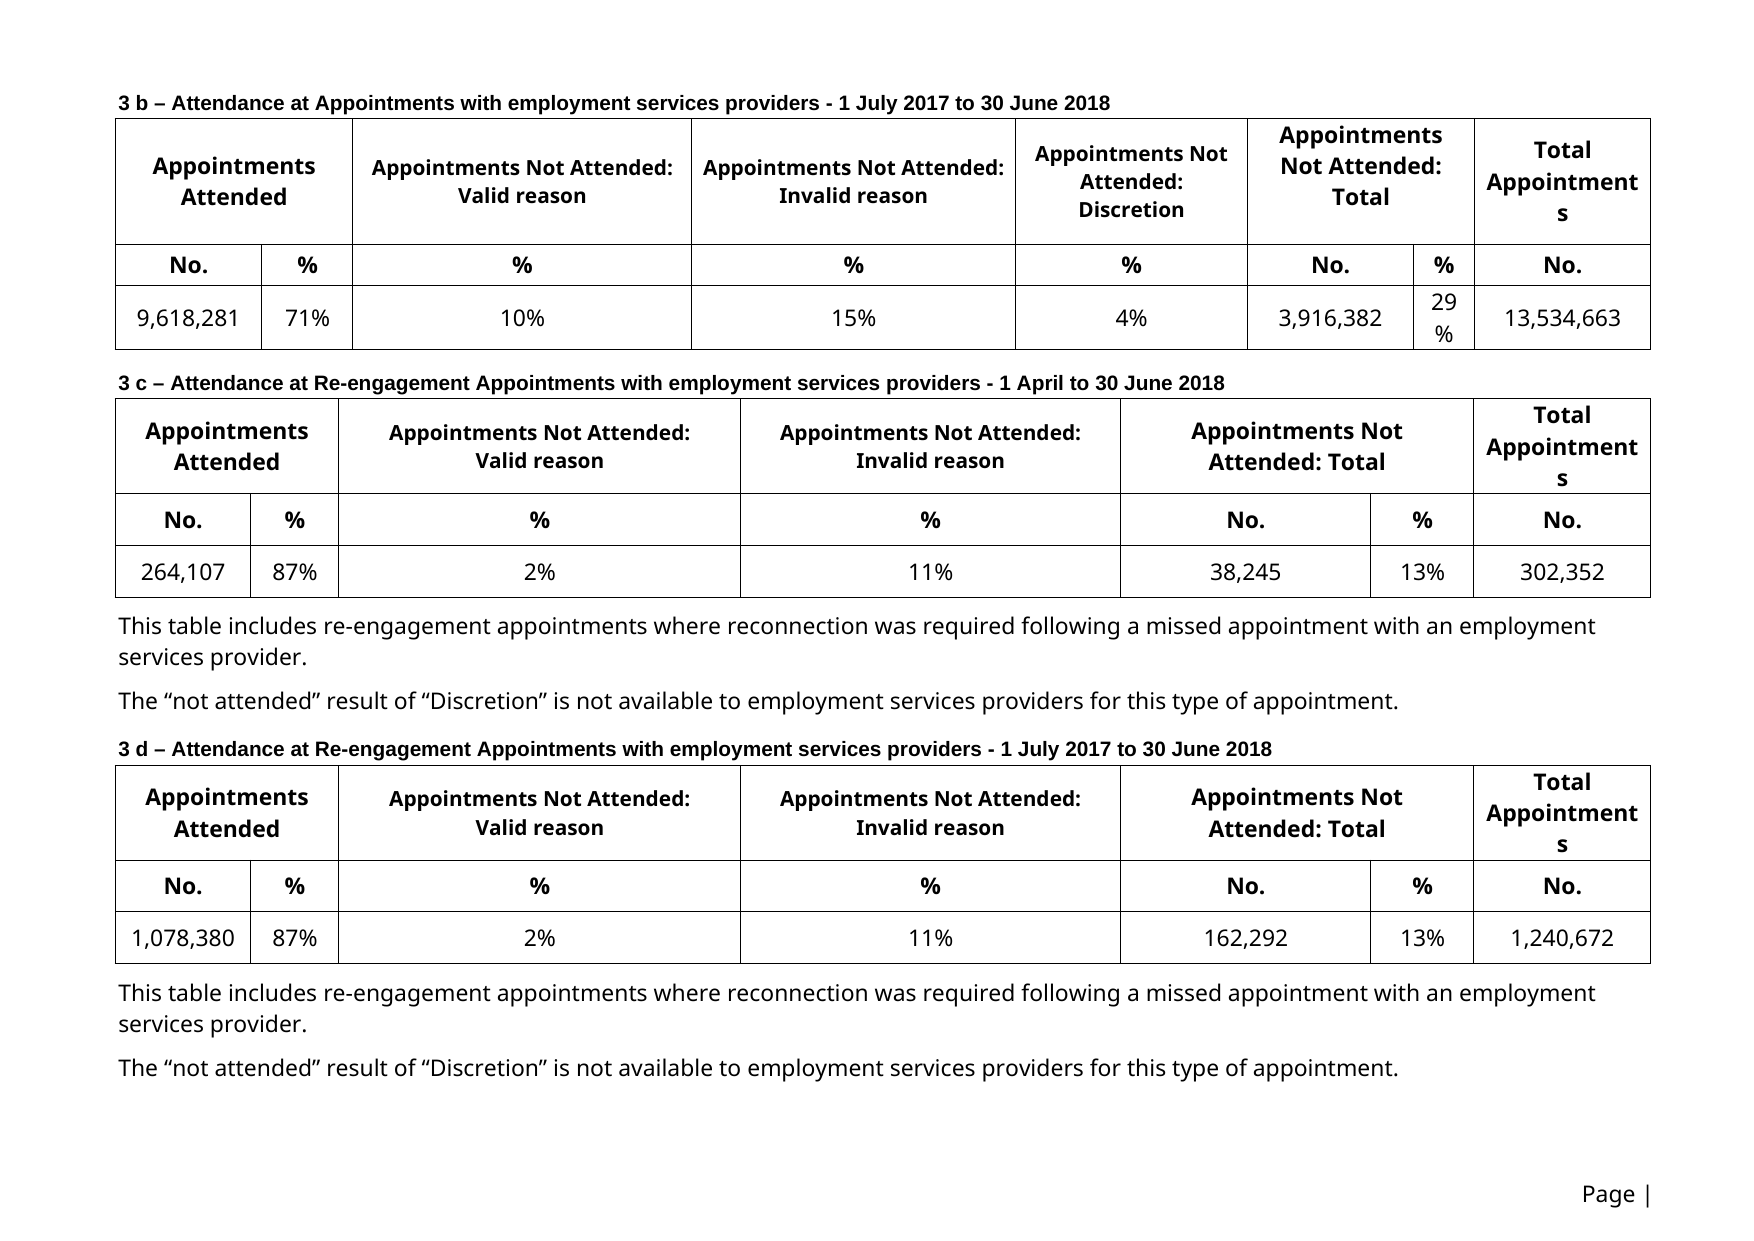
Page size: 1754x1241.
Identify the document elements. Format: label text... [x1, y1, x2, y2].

table_cell No. [116, 494, 250, 544]
table_cell % [251, 494, 338, 544]
table_cell 1,078,380 [116, 912, 250, 963]
table_header Appointments Not Attended: Valid reason [339, 399, 740, 493]
table_cell 13% [1371, 546, 1473, 597]
table_cell % [353, 245, 691, 285]
table_cell 2% [339, 546, 740, 597]
table_header Appointments Not Attended: Invalid reason [741, 766, 1120, 859]
table_cell % [339, 861, 740, 911]
table_header Appointments Not Attended: Total [1121, 766, 1473, 859]
table_cell 13% [1371, 912, 1473, 963]
table_header Appointments Not Attended: Total [1121, 399, 1473, 493]
table_cell % [1371, 861, 1473, 911]
table_header Total Appointments [1474, 766, 1650, 859]
table_cell 1,240,672 [1474, 912, 1650, 963]
subtitle 3 b – Attendance at Appointments with employment services providers - 1 July 2017 to 30 June 2018 [118, 90, 1654, 114]
table_header Appointments Not Attended: Discretion [1016, 119, 1247, 244]
table_cell No. [1474, 494, 1650, 544]
table_header Appointments Attended [116, 119, 352, 244]
table_cell 87% [251, 912, 338, 963]
table_cell % [251, 861, 338, 911]
subtitle 3 c – Attendance at Re-engagement Appointments with employment services providers - 1 April to 30 June 2018 [118, 371, 1654, 394]
table_cell 29% [1414, 286, 1474, 349]
table_header Appointments Not Attended: Valid reason [339, 766, 740, 859]
subtitle 3 d – Attendance at Re-engagement Appointments with employment services providers - 1 July 2017 to 30 June 2018 [118, 737, 1654, 761]
table_cell % [339, 494, 740, 544]
table_cell No. [1475, 245, 1650, 285]
table_cell No. [116, 245, 261, 285]
table_cell 3,916,382 [1248, 286, 1413, 349]
table_cell 9,618,281 [116, 286, 261, 349]
table_cell 302,352 [1474, 546, 1650, 597]
table_cell 4% [1016, 286, 1247, 349]
table_cell % [741, 494, 1120, 544]
table_cell % [692, 245, 1015, 285]
table_header Total Appointments [1474, 399, 1650, 493]
table_cell No. [1248, 245, 1413, 285]
table_cell No. [1474, 861, 1650, 911]
table_header Appointments Attended [116, 399, 338, 493]
table_cell 71% [262, 286, 352, 349]
table_cell % [1371, 494, 1473, 544]
table_cell 38,245 [1121, 546, 1370, 597]
table_header Appointments Not Attended: Total [1248, 119, 1474, 244]
table_cell No. [1121, 861, 1370, 911]
table_cell No. [1121, 494, 1370, 544]
text This table includes re-engagement appointments where reconnection was required following a missed appointment with an employment services provider. [118, 977, 1654, 1039]
table_cell % [1016, 245, 1247, 285]
table_cell % [1414, 245, 1474, 285]
table_cell 162,292 [1121, 912, 1370, 963]
table_cell 87% [251, 546, 338, 597]
table_cell 15% [692, 286, 1015, 349]
table_cell 11% [741, 912, 1120, 963]
table_header Appointments Not Attended: Invalid reason [741, 399, 1120, 493]
table_cell 13,534,663 [1475, 286, 1650, 349]
table_header Total Appointments [1475, 119, 1650, 244]
text This table includes re-engagement appointments where reconnection was required following a missed appointment with an employment services provider. [118, 610, 1654, 673]
table_cell 2% [339, 912, 740, 963]
text The “not attended” result of “Discretion” is not available to employment services providers for this type of appointment. [118, 1052, 1654, 1083]
table_cell 10% [353, 286, 691, 349]
table_header Appointments Not Attended: Valid reason [353, 119, 691, 244]
table_cell 264,107 [116, 546, 250, 597]
table_header Appointments Attended [116, 766, 338, 859]
text The “not attended” result of “Discretion” is not available to employment services providers for this type of appointment. [118, 685, 1654, 716]
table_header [692, 119, 1015, 244]
table_cell 11% [741, 546, 1120, 597]
table_cell No. [116, 861, 250, 911]
table_cell % [262, 245, 352, 285]
table_cell % [741, 861, 1120, 911]
